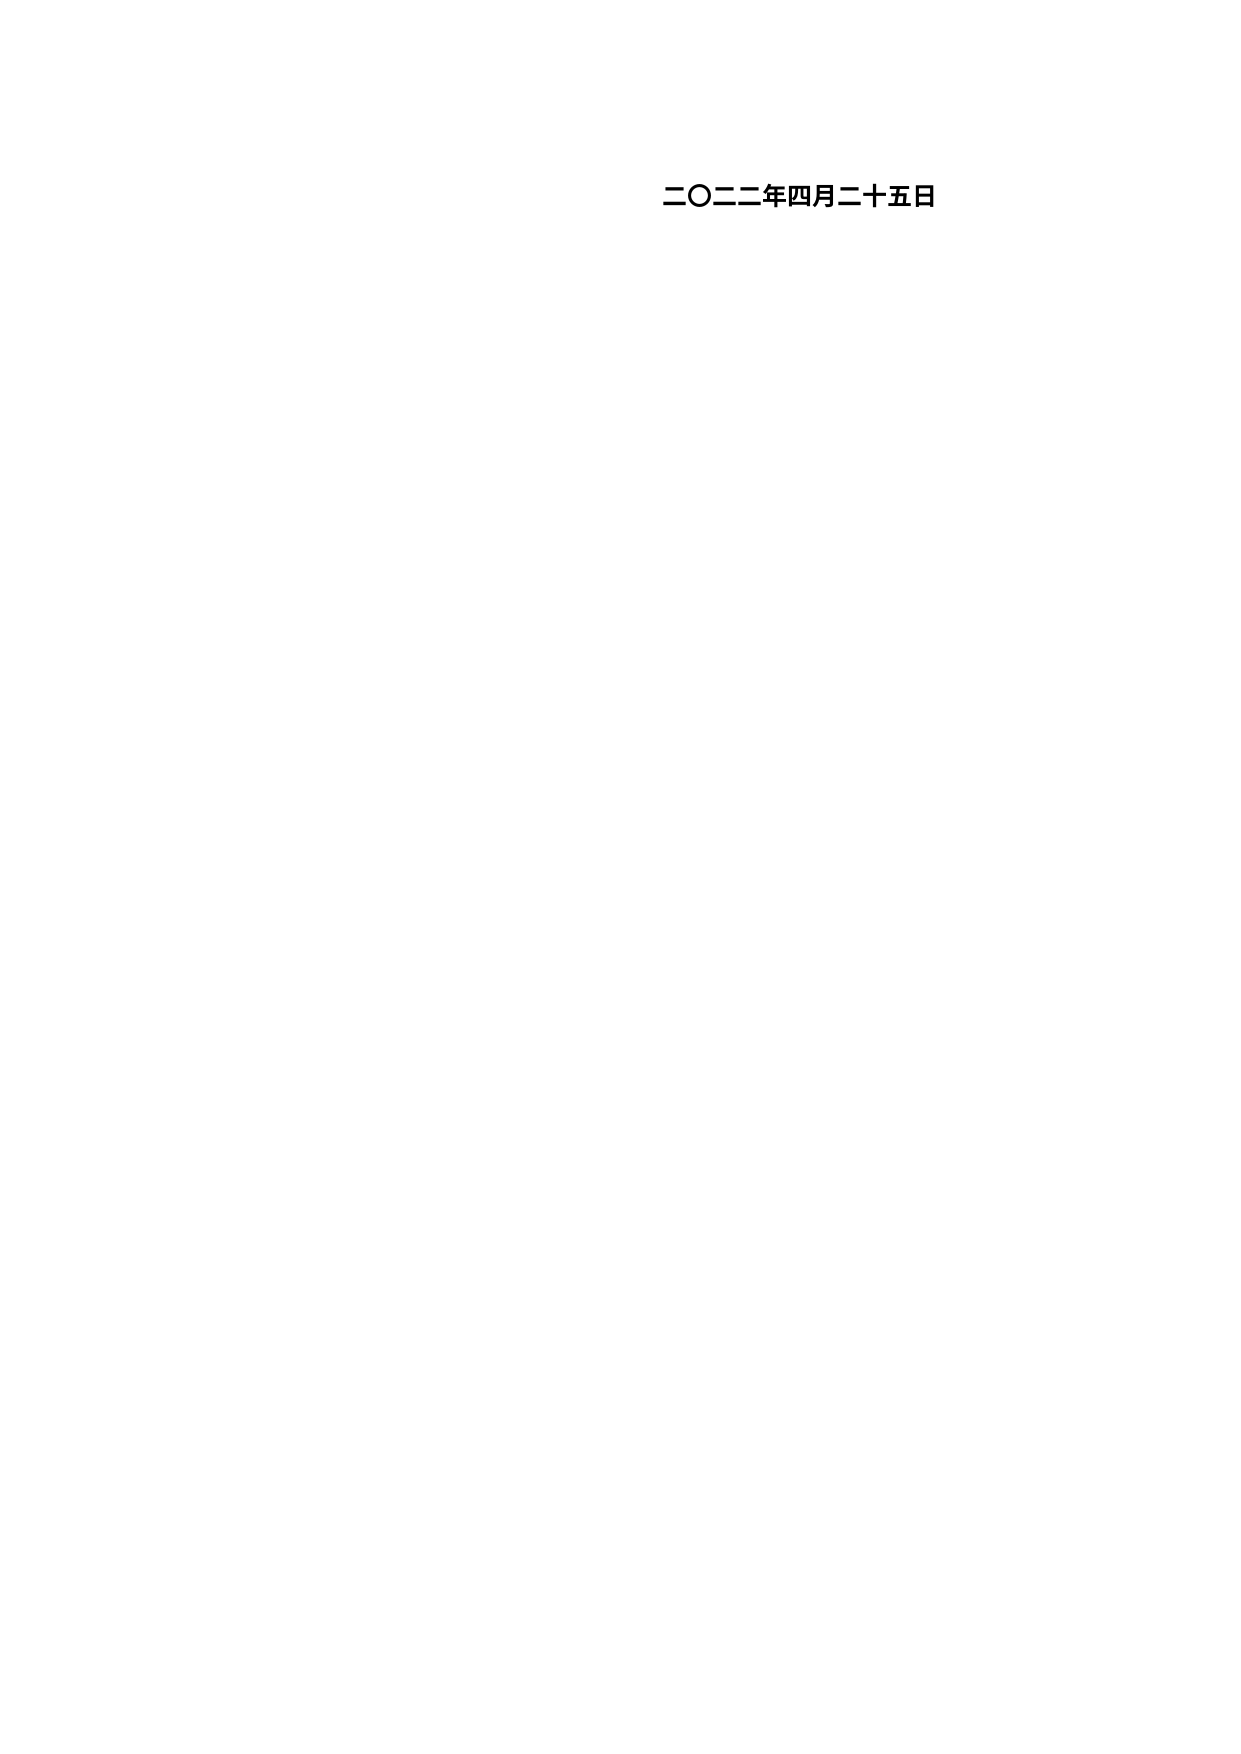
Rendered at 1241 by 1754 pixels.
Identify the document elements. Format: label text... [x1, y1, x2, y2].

text 二〇二二年四月二十五日 [187, 162, 1053, 227]
